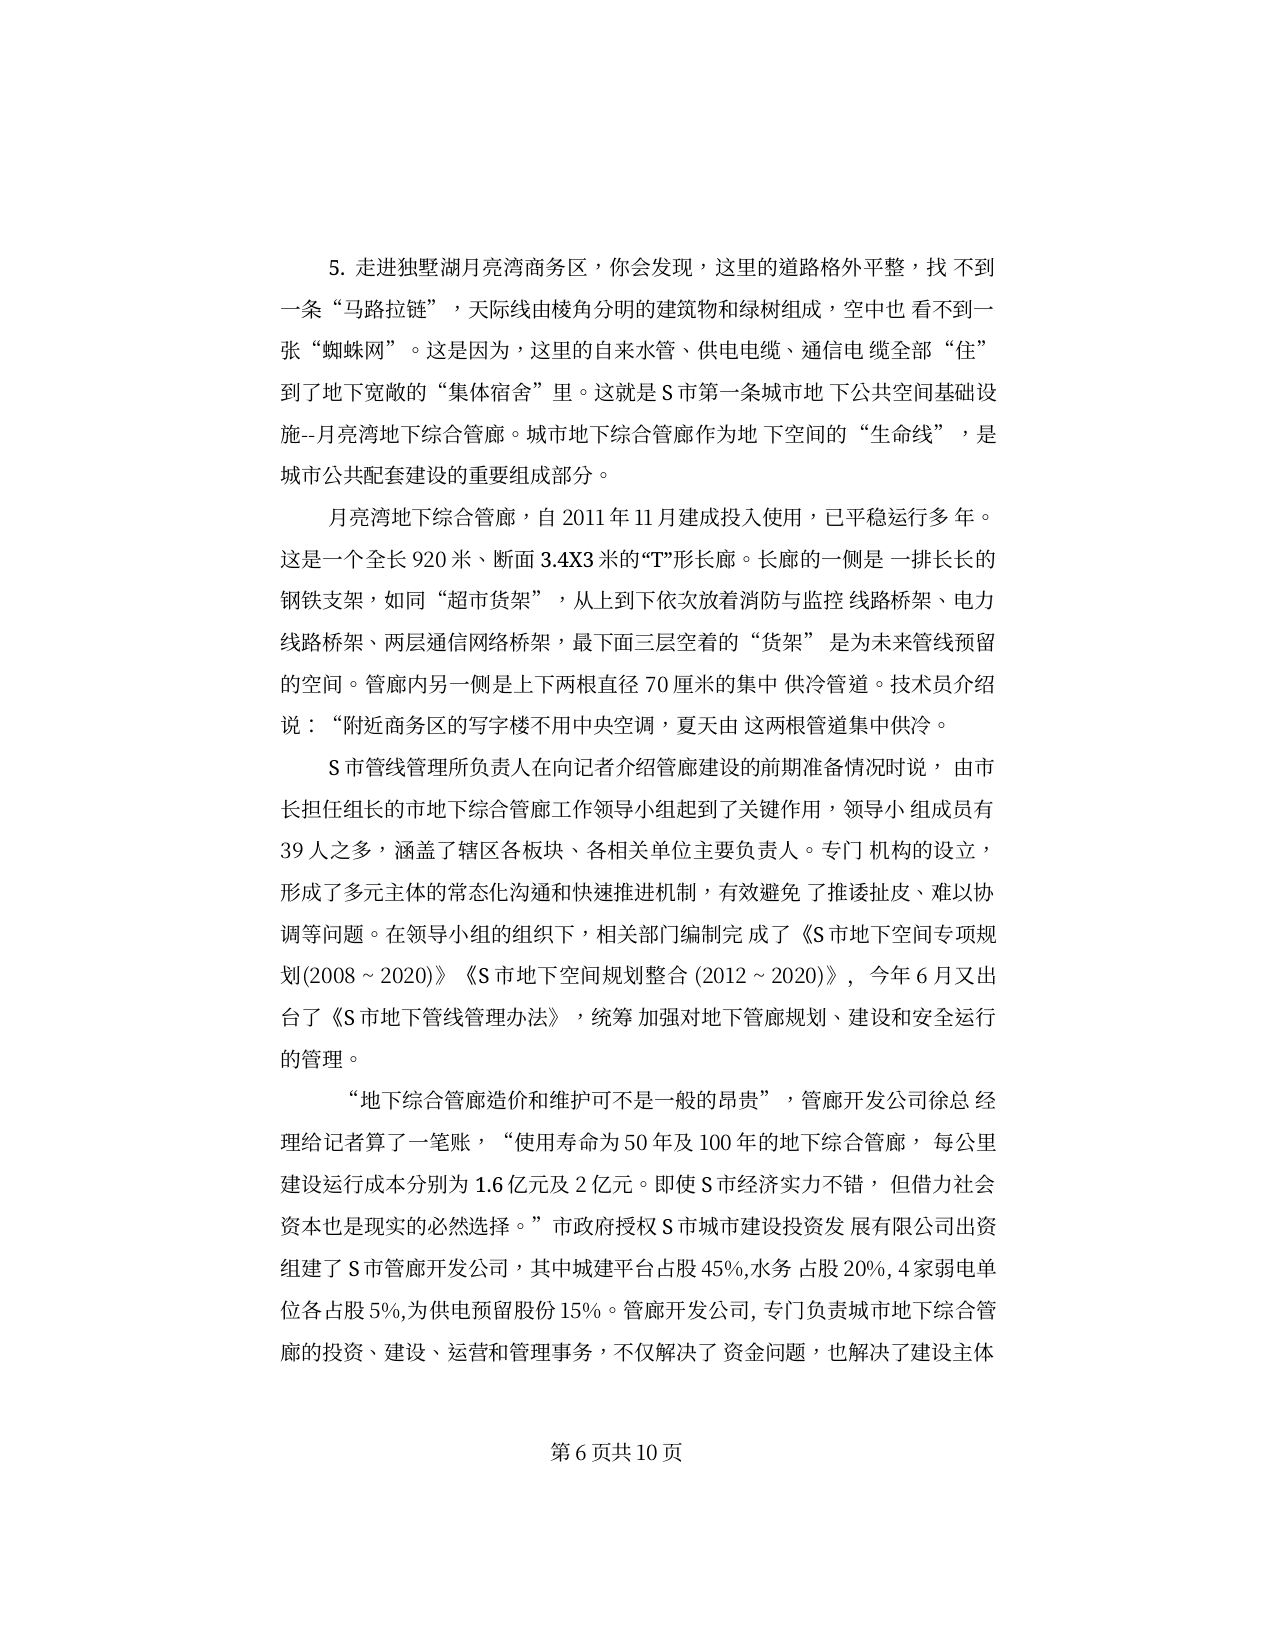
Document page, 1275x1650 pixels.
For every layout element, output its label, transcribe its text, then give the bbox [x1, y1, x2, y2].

list 走进独墅湖月亮湾商务区，你会发现，这里的道路格外平整，找 不到一条“马路拉链”，天际线由棱角分明的建筑物和绿树组成，空中也 看不到一张“蜘蛛网”。这是因为，这里的自来水管、供电电缆、通信电 缆全部“住”到了地下宽敞的“集体宿舍”里。这就是S市第一条城市地 下公共空间基础设施--月亮湾地下综合管廊。城市地下综合管廊作为地 下空间的“生命线”，是城市公共配套建设的重要组成部分。 [280, 242, 997, 492]
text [280, 1075, 997, 1368]
text 月亮湾地下综合管廊，自2011年11月建成投入使用，已平稳运行多 年。这是一个全长920米、断面3.4X3米的“T”形长廊。长廊的一侧是 一排长长的钢铁支架，如同“超市货架”，从上到下依次放着消防与监控 线路桥架、电力线路桥架、两层通信网络桥架，最下面三层空着的“货架” 是为未来管线预留的空间。管廊内另一侧是上下两根直径70厘米的集中 供冷管道。技术员介绍说：“附近商务区的写字楼不用中央空调，夏天由 这两根管道集中供冷。 [280, 492, 997, 742]
text S市管线管理所负责人在向记者介绍管廊建设的前期准备情况时说， 由市长担任组长的市地下综合管廊工作领导小组起到了关键作用，领导小 组成员有39人之多，涵盖了辖区各板块、各相关单位主要负责人。专门 机构的设立，形成了多元主体的常态化沟通和快速推进机制，有效避免 了推诿扯皮、难以协调等问题。在领导小组的组织下，相关部门编制完 成了《S市地下空间专项规划(2008 ~ 2020)》《S市地下空间规划整合 (2012 ~ 2020)》，今年6月又出台了《S市地下管线管理办法》，统筹 加强对地下管廊规划、建设和安全运行的管理。 [280, 742, 997, 1075]
